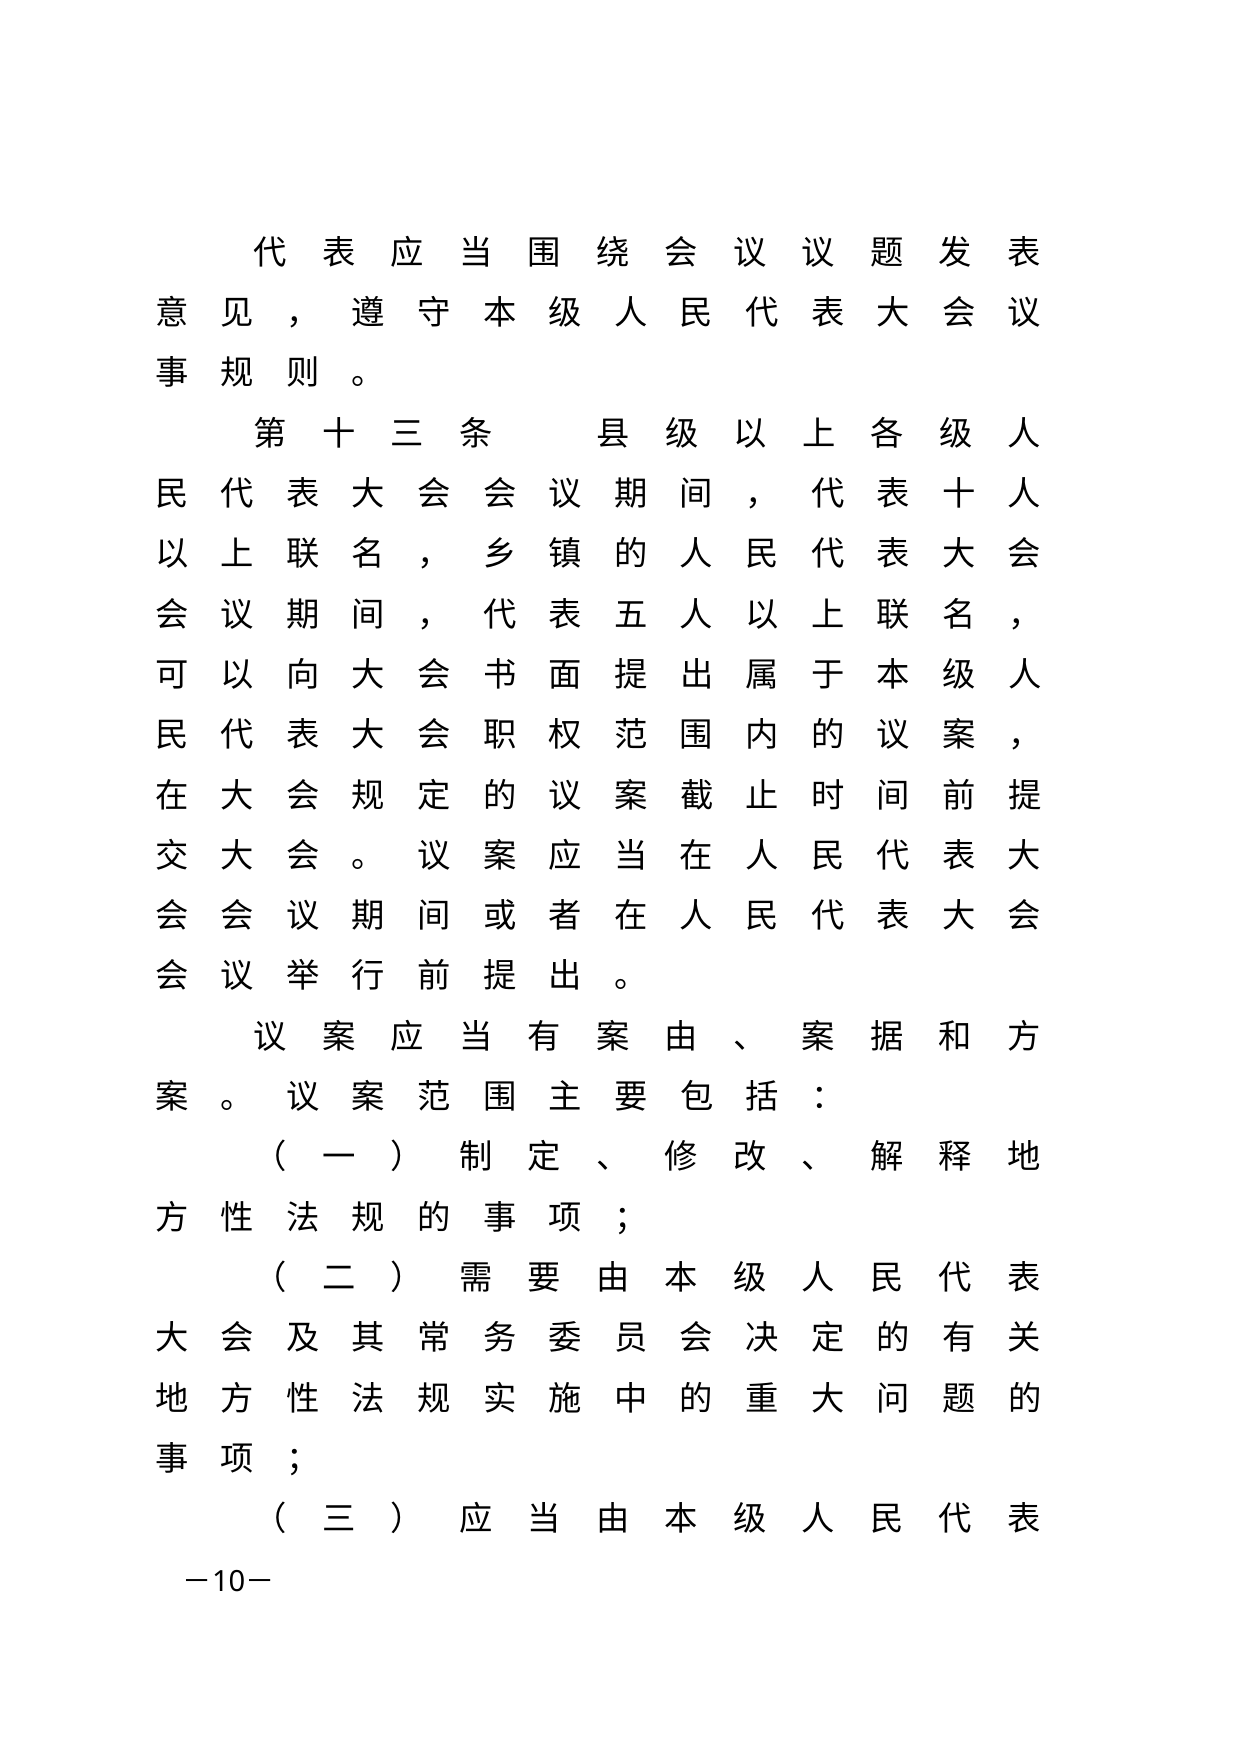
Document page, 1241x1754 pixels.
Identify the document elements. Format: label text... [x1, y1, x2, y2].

text 代表应当围绕会议议题发表意见，遵守本级人民代表大会议事规则。 [155, 219, 1073, 400]
text （三）应当由本级人民代表大会及其常务委员会决定或者批准的其他事项。 [155, 1486, 1073, 1546]
text 第十三条 县级以上各级人民代表大会会议期间，代表十人以上联名，乡镇的人民代表大会会议期间，代表五人以上联名，可以向大会书面提出属于本级人民代表大会职权范围内的议案，在大会规定的议案截止时间前提交大会。议案应当在人民代表大会会议期间或者在人民代表大会会议举行前提出。 [155, 400, 1073, 1003]
text 议案应当有案由、案据和方案。议案范围主要包括： [155, 1003, 1073, 1124]
text （二）需要由本级人民代表大会及其常务委员会决定的有关地方性法规实施中的重大问题的事项； [155, 1245, 1073, 1486]
text （一）制定、修改、解释地方性法规的事项； [155, 1124, 1073, 1245]
